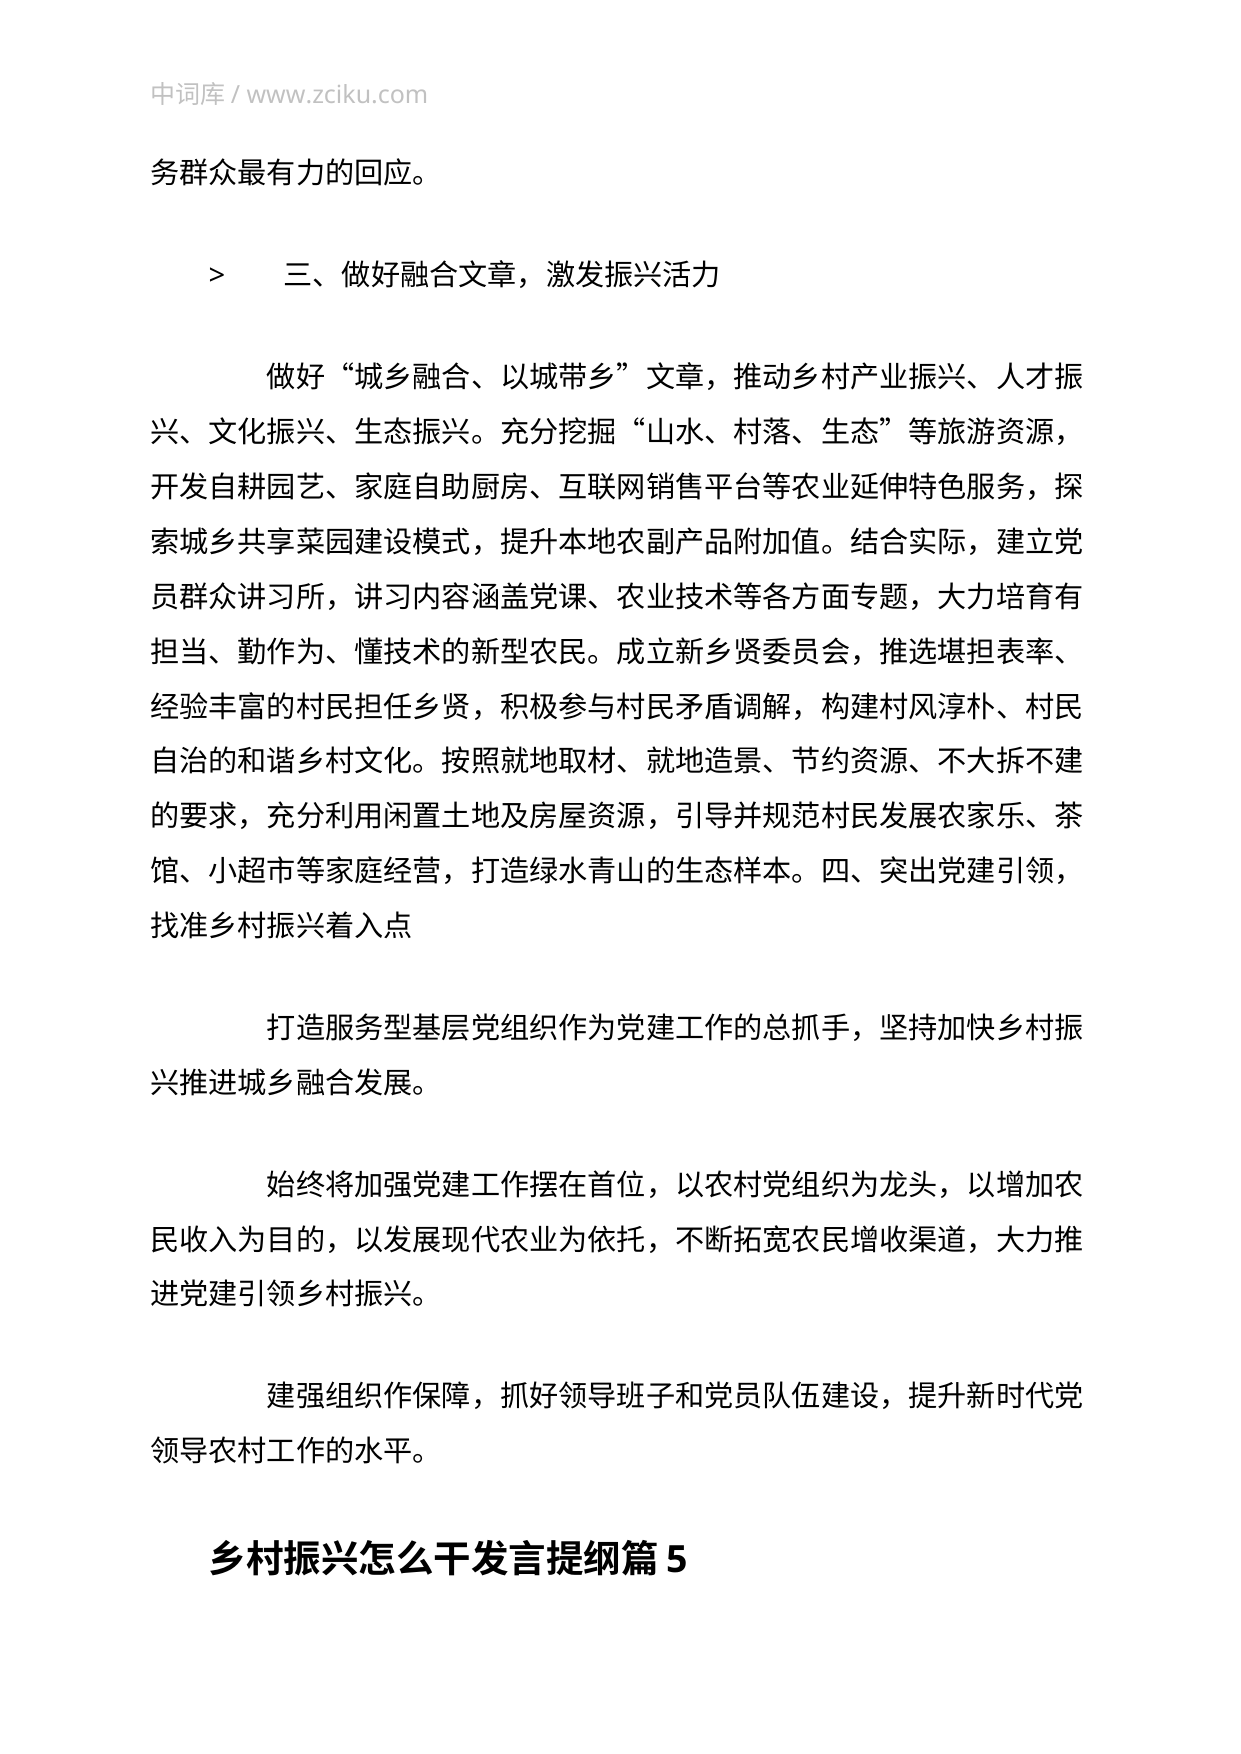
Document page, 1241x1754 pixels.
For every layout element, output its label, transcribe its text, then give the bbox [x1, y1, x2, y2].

text 始终将加强党建工作摆在首位，以农村党组织为龙头，以增加农民收入为目的，以发展现代农业为依托，不断拓宽农民增收渠道，大力推进党建引领乡村振兴。 [150, 1161, 1090, 1313]
text 打造服务型基层党组织作为党建工作的总抓手，坚持加快乡村振兴推进城乡融合发展。 [150, 1004, 1090, 1102]
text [150, 150, 1090, 192]
text > 三、做好融合文章，激发振兴活力 [150, 252, 1090, 294]
text 做好“城乡融合、以城带乡”文章，推动乡村产业振兴、人才振兴、文化振兴、生态振兴。充分挖掘“山水、村落、生态”等旅游资源，开发自耕园艺、家庭自助厨房、互联网销售平台等农业延伸特色服务，探索城乡共享菜园建设模式，提升本地农副产品附加值。结合实际，建立党员群众讲习所，讲习内容涵盖党课、农业技术等各方面专题，大力培育有担当、勤作为、懂技术的新型农民。成立新乡贤委员会，推选堪担表率、经验丰富的村民担任乡贤，积极参与村民矛盾调解，构建村风淳朴、村民自治的和谐乡村文化。按照就地取材、就地造景、节约资源、不大拆不建的要求，充分利用闲置土地及房屋资源，引导并规范村民发展农家乐、茶馆、小超市等家庭经营，打造绿水青山的生态样本。四、突出党建引领，找准乡村振兴着入点 [150, 354, 1090, 945]
text 建强组织作保障，抓好领导班子和党员队伍建设，提升新时代党领导农村工作的水平。 [150, 1373, 1090, 1470]
text 乡村振兴怎么干发言提纲篇5 [150, 1529, 1090, 1584]
